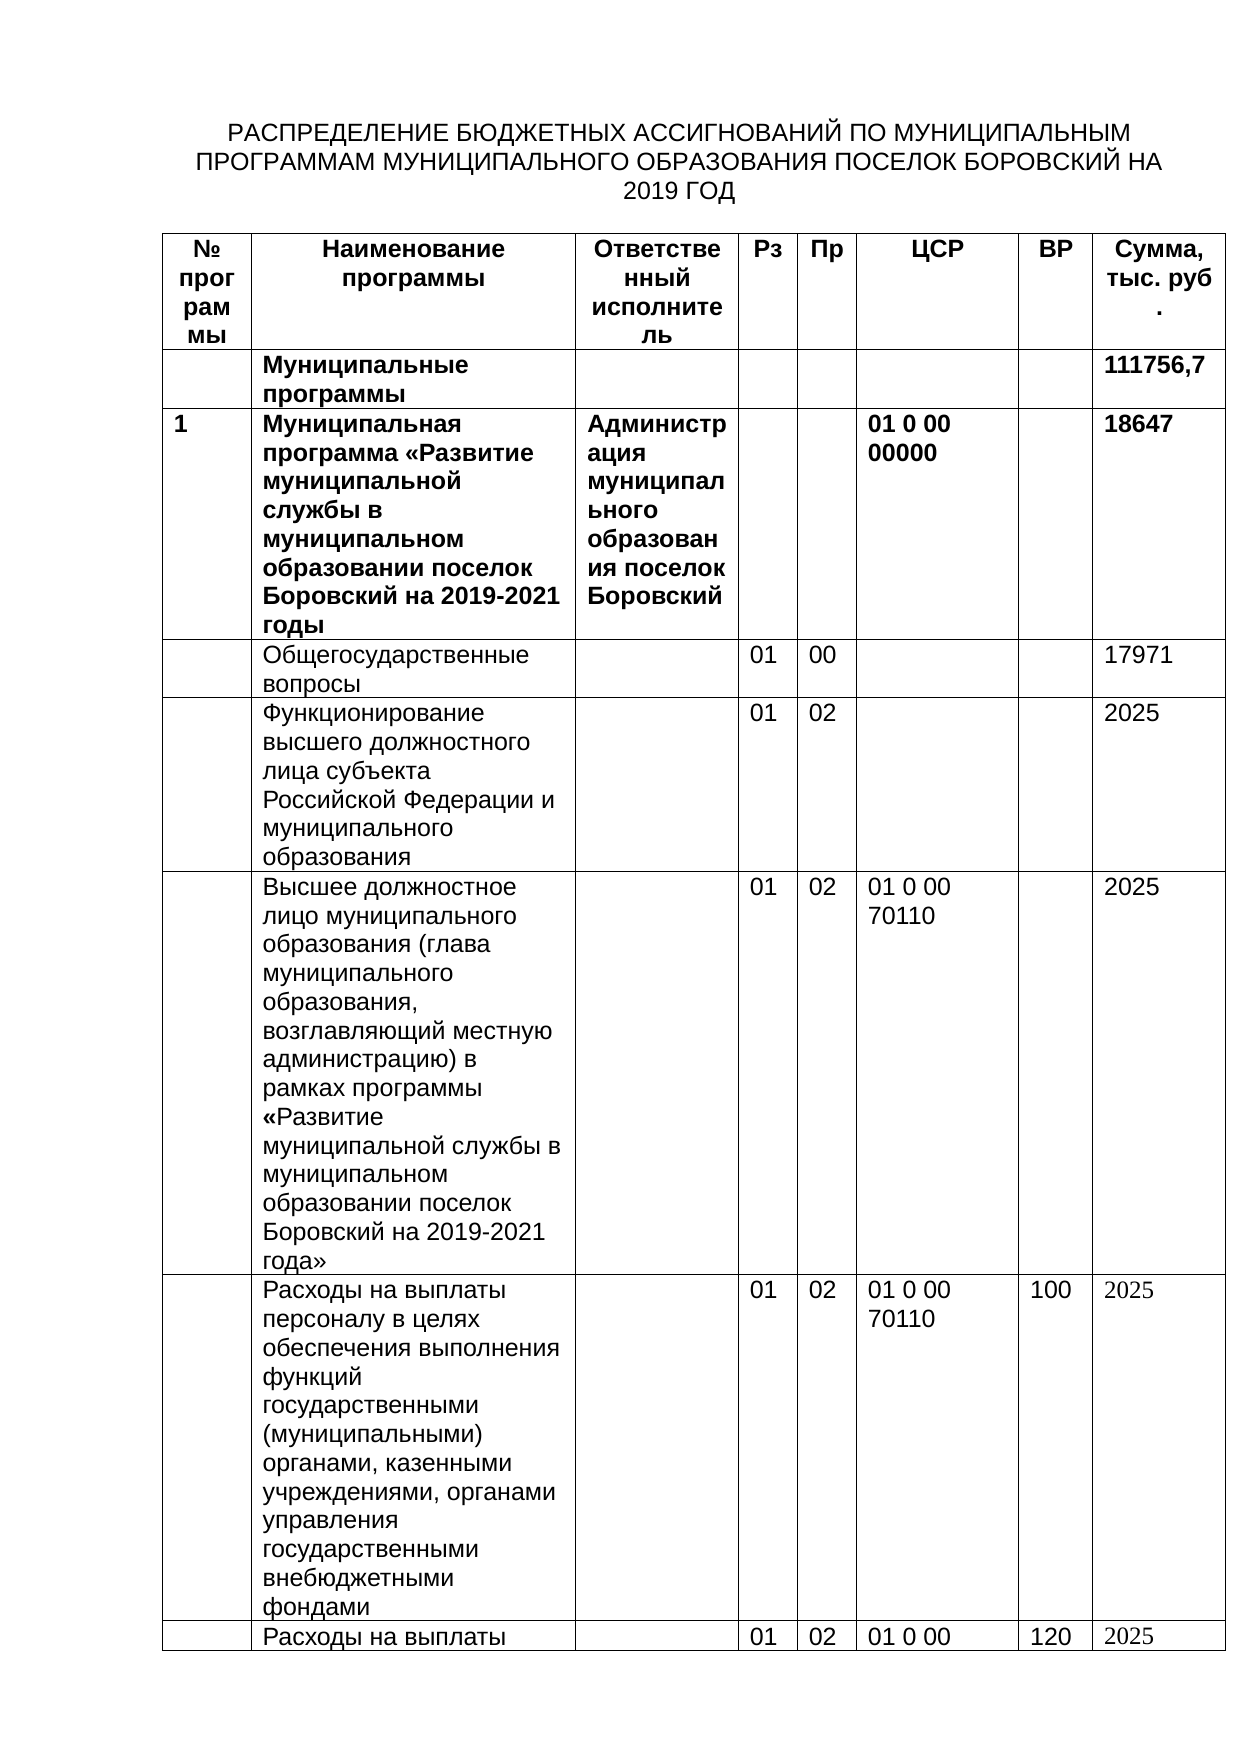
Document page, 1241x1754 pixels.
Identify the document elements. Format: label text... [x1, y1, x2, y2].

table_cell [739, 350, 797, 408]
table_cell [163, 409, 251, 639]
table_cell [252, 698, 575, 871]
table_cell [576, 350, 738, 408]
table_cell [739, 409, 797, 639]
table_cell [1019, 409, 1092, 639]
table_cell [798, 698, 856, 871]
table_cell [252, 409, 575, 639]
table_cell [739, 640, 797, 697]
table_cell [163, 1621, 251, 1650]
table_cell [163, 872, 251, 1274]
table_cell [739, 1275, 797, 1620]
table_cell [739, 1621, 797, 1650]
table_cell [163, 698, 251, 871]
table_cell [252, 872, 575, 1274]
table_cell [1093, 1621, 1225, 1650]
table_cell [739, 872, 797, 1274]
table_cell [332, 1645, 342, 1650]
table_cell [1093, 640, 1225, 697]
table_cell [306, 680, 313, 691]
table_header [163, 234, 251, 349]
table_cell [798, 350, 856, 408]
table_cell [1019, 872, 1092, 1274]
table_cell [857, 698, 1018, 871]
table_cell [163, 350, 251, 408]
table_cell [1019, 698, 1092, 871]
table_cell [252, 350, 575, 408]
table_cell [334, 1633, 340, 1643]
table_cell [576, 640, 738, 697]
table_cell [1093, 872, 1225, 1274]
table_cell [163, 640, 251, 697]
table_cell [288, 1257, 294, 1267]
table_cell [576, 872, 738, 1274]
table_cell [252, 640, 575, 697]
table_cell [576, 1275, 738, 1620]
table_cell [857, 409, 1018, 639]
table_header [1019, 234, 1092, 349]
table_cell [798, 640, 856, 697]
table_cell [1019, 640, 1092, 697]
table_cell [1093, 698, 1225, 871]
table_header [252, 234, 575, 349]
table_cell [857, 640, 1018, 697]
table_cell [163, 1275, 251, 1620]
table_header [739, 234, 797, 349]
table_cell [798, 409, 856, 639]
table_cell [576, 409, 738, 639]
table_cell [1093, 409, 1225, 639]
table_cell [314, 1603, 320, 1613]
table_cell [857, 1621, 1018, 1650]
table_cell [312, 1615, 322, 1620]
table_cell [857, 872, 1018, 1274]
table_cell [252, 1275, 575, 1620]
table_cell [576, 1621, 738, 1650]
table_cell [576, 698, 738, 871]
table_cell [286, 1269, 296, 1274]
text РАСПРЕДЕЛЕНИЕ БЮДЖЕТНЫХ АССИГНОВАНИЙ ПО МУНИЦИПАЛЬНЫМ ПРОГРАММАМ МУНИЦИПАЛЬНОГО ОБРАЗОВАНИЯ ПОСЕЛОК БОРОВСКИЙ НА 2019 ГОД [177, 118, 1181, 204]
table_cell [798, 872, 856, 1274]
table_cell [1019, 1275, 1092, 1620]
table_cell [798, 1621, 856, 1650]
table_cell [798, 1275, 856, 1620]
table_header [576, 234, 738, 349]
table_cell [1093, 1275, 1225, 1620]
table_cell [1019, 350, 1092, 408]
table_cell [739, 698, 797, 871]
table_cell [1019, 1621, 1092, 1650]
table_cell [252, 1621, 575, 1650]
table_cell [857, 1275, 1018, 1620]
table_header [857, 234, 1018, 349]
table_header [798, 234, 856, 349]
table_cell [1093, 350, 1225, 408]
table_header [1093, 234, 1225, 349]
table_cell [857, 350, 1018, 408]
